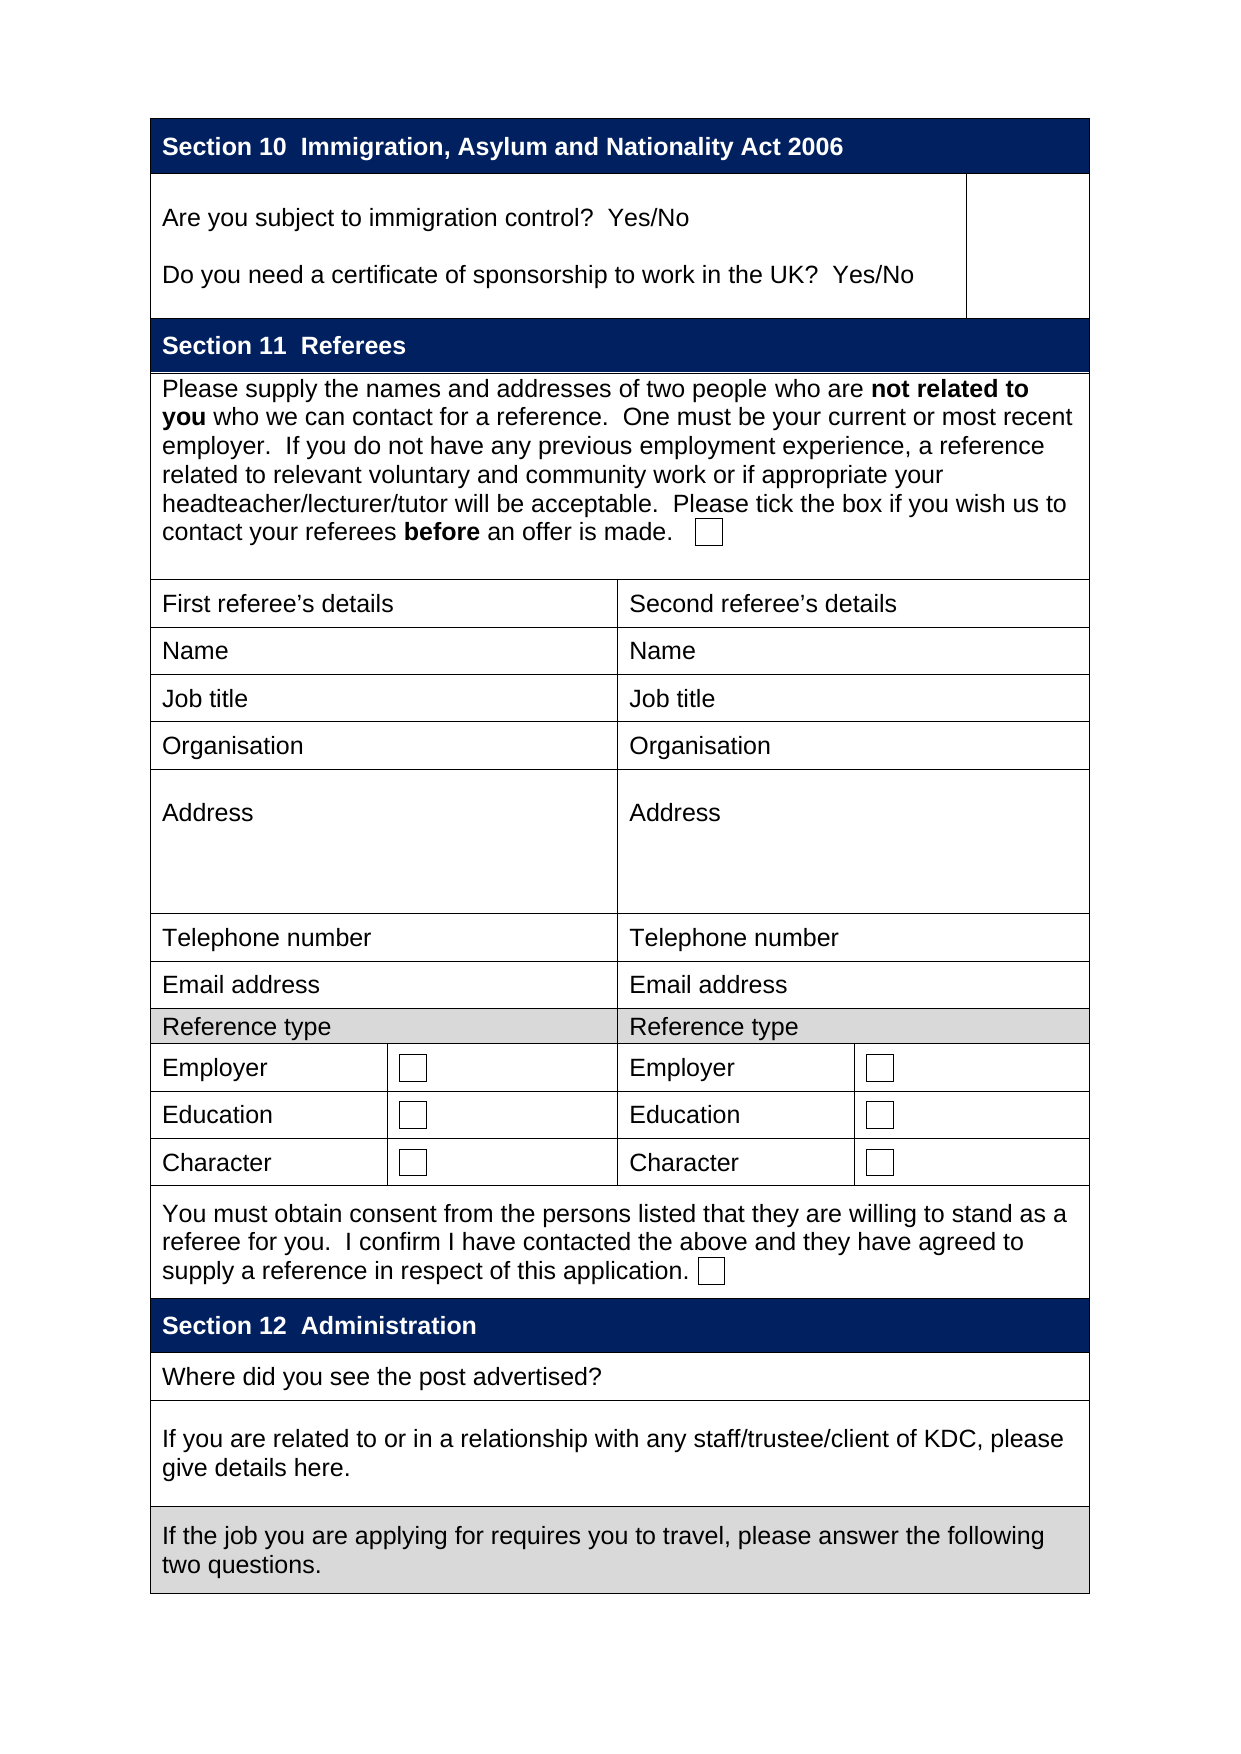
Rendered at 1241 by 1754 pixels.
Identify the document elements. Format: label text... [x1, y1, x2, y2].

table_cell [388, 1044, 617, 1091]
table_cell [855, 1092, 1089, 1138]
table_cell [388, 1139, 617, 1185]
table_cell Reference type [151, 1009, 617, 1043]
table_cell If the job you are applying for requires you to travel, please answer the following two questions. [151, 1507, 1089, 1593]
table_cell Name [151, 628, 617, 674]
table_cell Please supply the names and addresses of two people who are not related to you who we can contact for a reference. One must be your current or most recent employer. If you do not have any previous employment experience, a reference related to relevant voluntary and community work or if appropriate your headteacher/lecturer/tutor will be acceptable. Please tick the box if you wish us to contact your referees before an offer is made. [151, 374, 1089, 579]
table_cell Employer [618, 1044, 854, 1091]
table_cell Character [151, 1139, 387, 1185]
table_cell Are you subject to immigration control? Yes/No Do you need a certificate of sponsorship to work in the UK? Yes/No [151, 174, 966, 318]
table_cell [855, 1139, 1089, 1185]
table_cell First referee’s details [151, 580, 617, 627]
table_cell Telephone number [151, 914, 617, 961]
table_cell Second referee’s details [618, 580, 1089, 627]
table_cell Address [151, 770, 617, 913]
table_cell Email address [151, 962, 617, 1008]
table_cell Education [618, 1092, 854, 1138]
table_cell If you are related to or in a relationship with any staff/trustee/client of KDC, please give details here. [151, 1401, 1089, 1506]
table_cell [388, 1092, 617, 1138]
table_cell Job title [151, 675, 617, 721]
table_cell Organisation [618, 722, 1089, 768]
table_cell [967, 174, 1089, 318]
table_cell Where did you see the post advertised? [151, 1353, 1089, 1399]
table_cell Name [618, 628, 1089, 674]
table_cell Organisation [151, 722, 617, 768]
table_cell Job title [618, 675, 1089, 721]
table_header Section 10 Immigration, Asylum and Nationality Act 2006 [151, 119, 1089, 173]
table_cell You must obtain consent from the persons listed that they are willing to stand as a referee for you. I confirm I have contacted the above and they have agreed to supply a reference in respect of this application. [151, 1186, 1089, 1297]
table_cell Email address [618, 962, 1089, 1008]
table_cell Section 11 Referees [151, 319, 1089, 372]
table_cell [855, 1044, 1089, 1091]
table_cell Reference type [618, 1009, 1089, 1043]
table_cell Employer [151, 1044, 387, 1091]
table_cell Education [151, 1092, 387, 1138]
table_cell Character [618, 1139, 854, 1185]
table_cell Section 12 Administration [151, 1299, 1089, 1352]
table_cell Telephone number [618, 914, 1089, 961]
table_cell Address [618, 770, 1089, 913]
